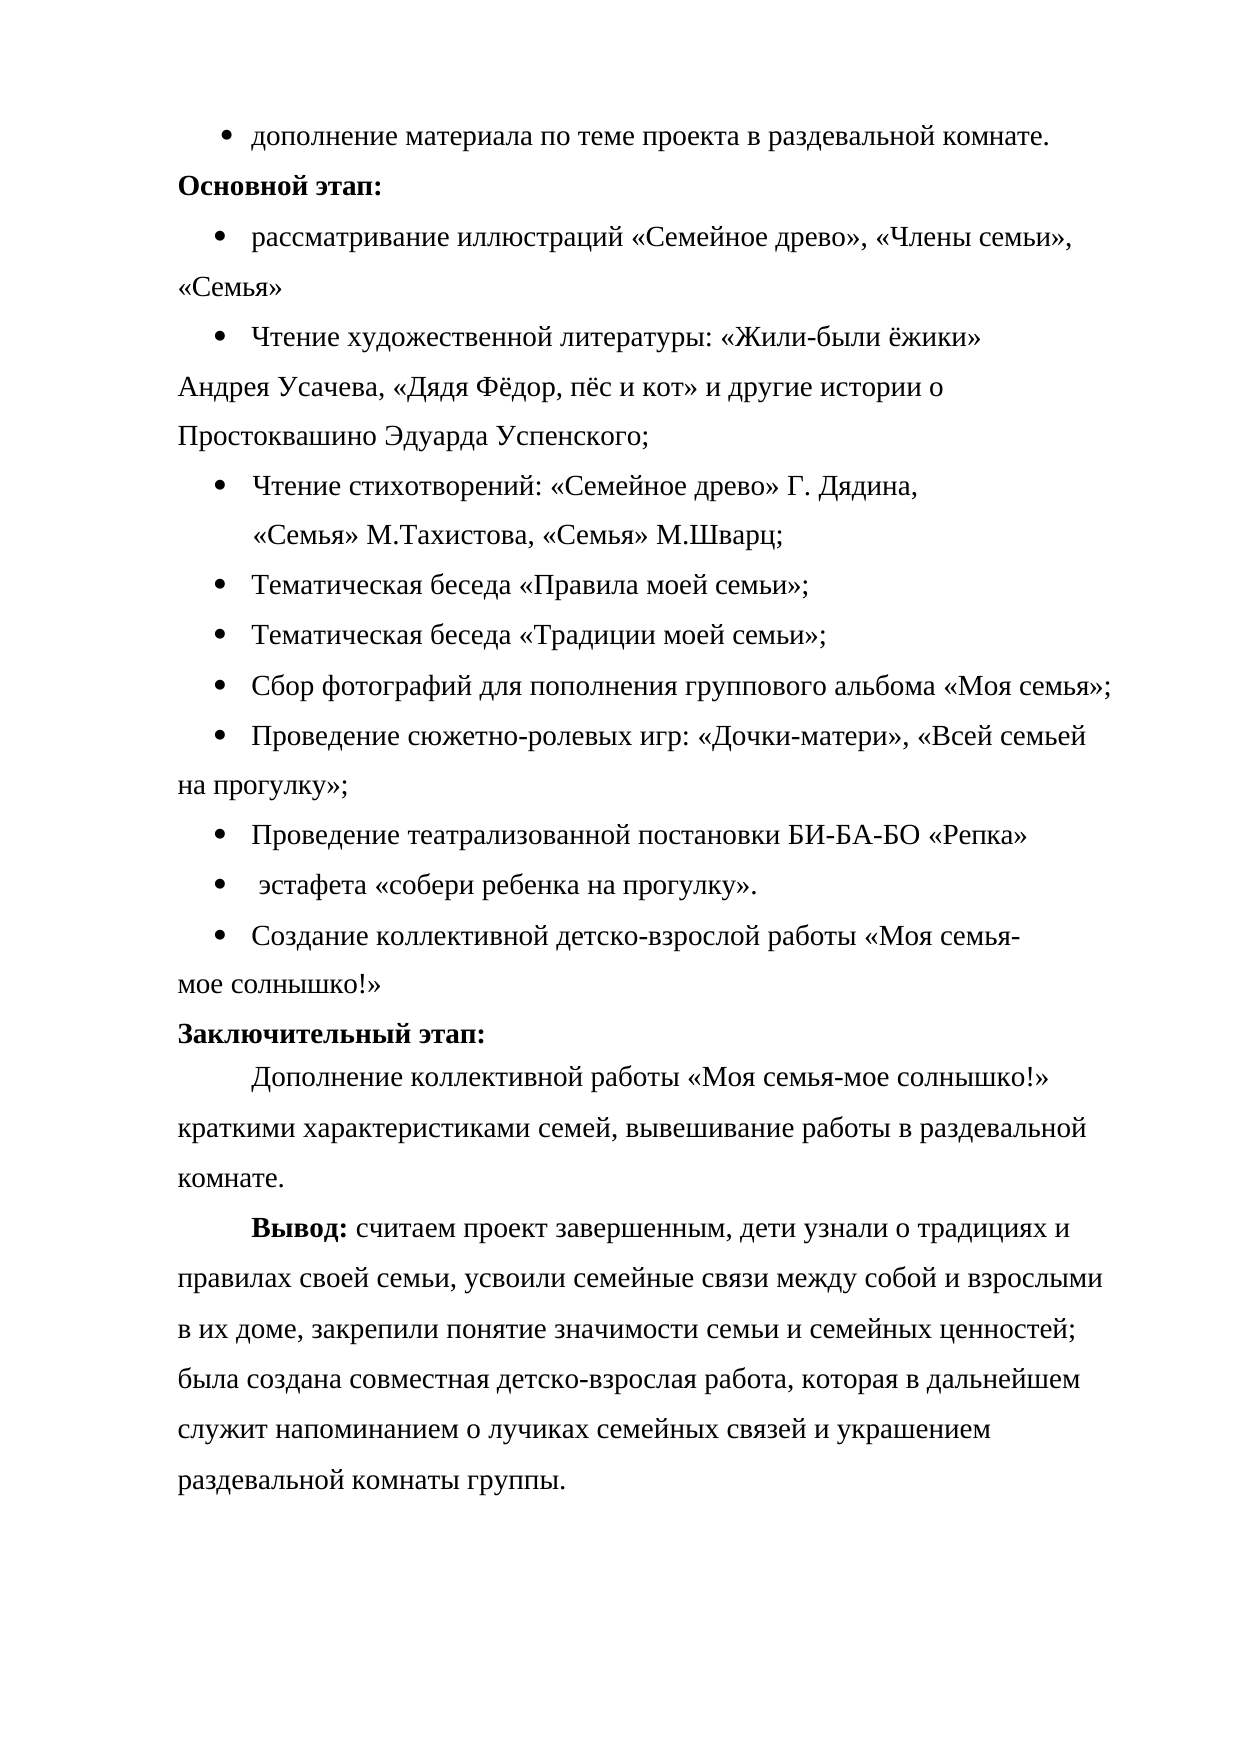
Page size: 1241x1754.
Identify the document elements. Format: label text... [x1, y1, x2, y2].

list Тематическая беседа «Правила моей семьи»; [215, 567, 1152, 601]
list Чтение стихотворений: «Семейное древо» Г. Дядина, «Семья» М.Тахистова, «Семья» М.Шварц; [215, 468, 1017, 551]
list рассматривание иллюстраций «Семейное древо», «Члены семьи», [215, 219, 1152, 252]
list Чтение художественной литературы: «Жили-были ёжики» Андрея Усачева, «Дядя Фёдор, пёс и кот» и другие истории о Простоквашино Эдуарда Успенского; [177, 319, 1066, 452]
text Вывод: считаем проект завершенным, дети узнали о традициях и правилах своей семьи, усвоили семейные связи между собой и взрослыми в их доме, закрепили понятие значимости семьи и семейных ценностей; была создана совместная детско-взрослая работа, которая в дальнейшем служит напоминанием о лучиках семейных связей и украшением раздевальной комнаты группы. [177, 1210, 1112, 1495]
list Проведение театрализованной постановки БИ-БА-БО «Репка» [215, 817, 1152, 851]
list Проведение сюжетно-ролевых игр: «Дочки-матери», «Всей семьей на прогулку»; [177, 718, 1107, 801]
text Дополнение коллективной работы «Моя семья-мое солнышко!» краткими характеристиками семей, вывешивание работы в раздевальной комнате. [177, 1059, 1112, 1193]
list Создание коллективной детско-взрослой работы «Моя семья-мое солнышко!» [177, 918, 1052, 1000]
list Сбор фотографий для пополнения группового альбома «Моя семья»; [215, 668, 1152, 701]
list эстафета «собери ребенка на прогулку». [215, 867, 1152, 901]
text «Семья» [177, 269, 1152, 303]
list Тематическая беседа «Традиции моей семьи»; [215, 617, 1152, 651]
subtitle Заключительный этап: [177, 1016, 1152, 1050]
list дополнение материала по теме проекта в раздевальной комнате. [222, 118, 1152, 152]
subtitle Основной этап: [177, 168, 1152, 202]
